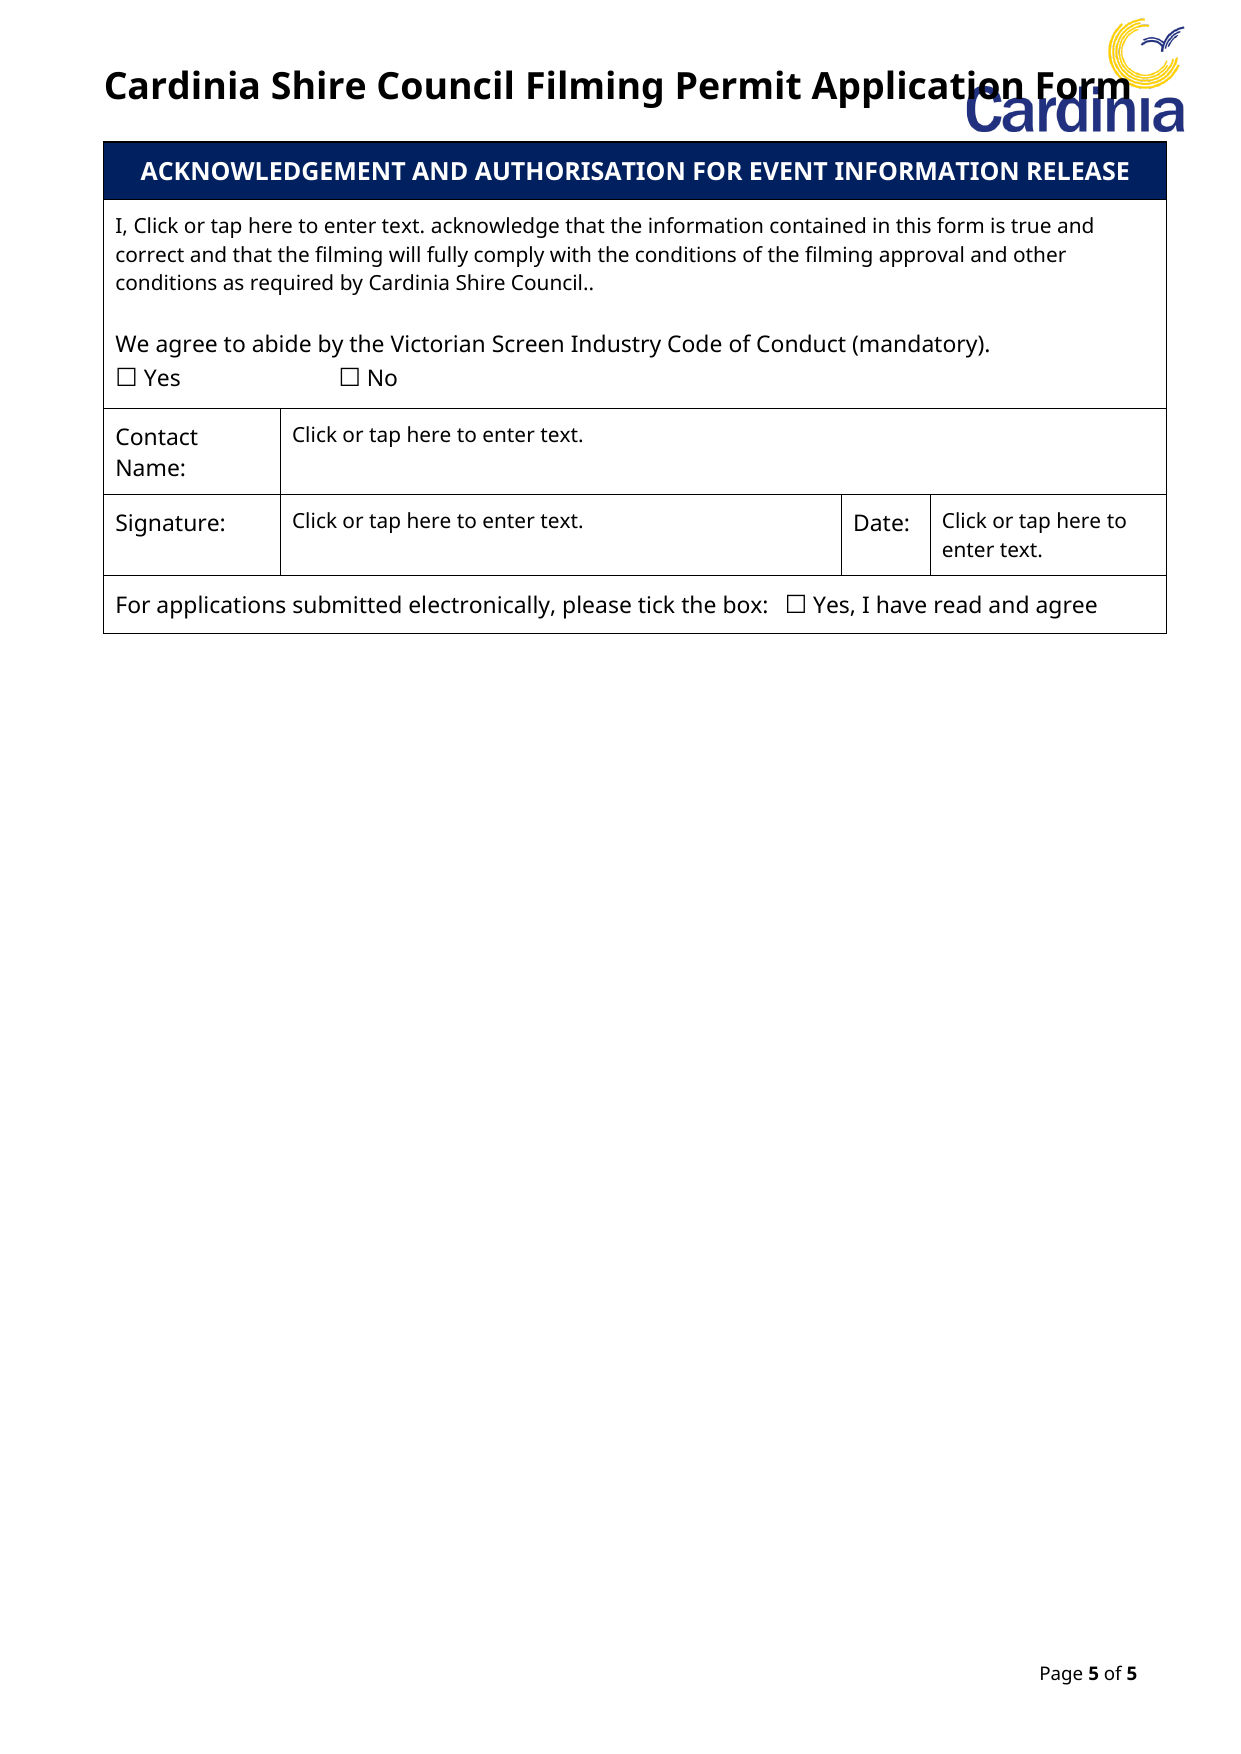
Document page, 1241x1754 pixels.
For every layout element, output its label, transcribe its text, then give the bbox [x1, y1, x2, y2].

picture [966, 14, 1189, 132]
table_cell Signature: [104, 495, 280, 575]
table_cell For applications submitted electronically, please tick the box: Yes, I have read and agree [104, 576, 1166, 632]
table_cell I, acknowledge that the information contained in this form is true and correct and that the filming will fully comply with the conditions of the filming approval and other conditions as required by Cardinia Shire Council.. We agree to abide by the Victorian Screen Industry Code of Conduct (mandatory). Yes No [104, 200, 1166, 408]
table_cell Contact Name: [104, 409, 280, 494]
table_cell Date: [842, 495, 930, 575]
table_header ACKNOWLEDGEMENT AND AUTHORISATION FOR EVENT INFORMATION RELEASE [104, 143, 1166, 199]
